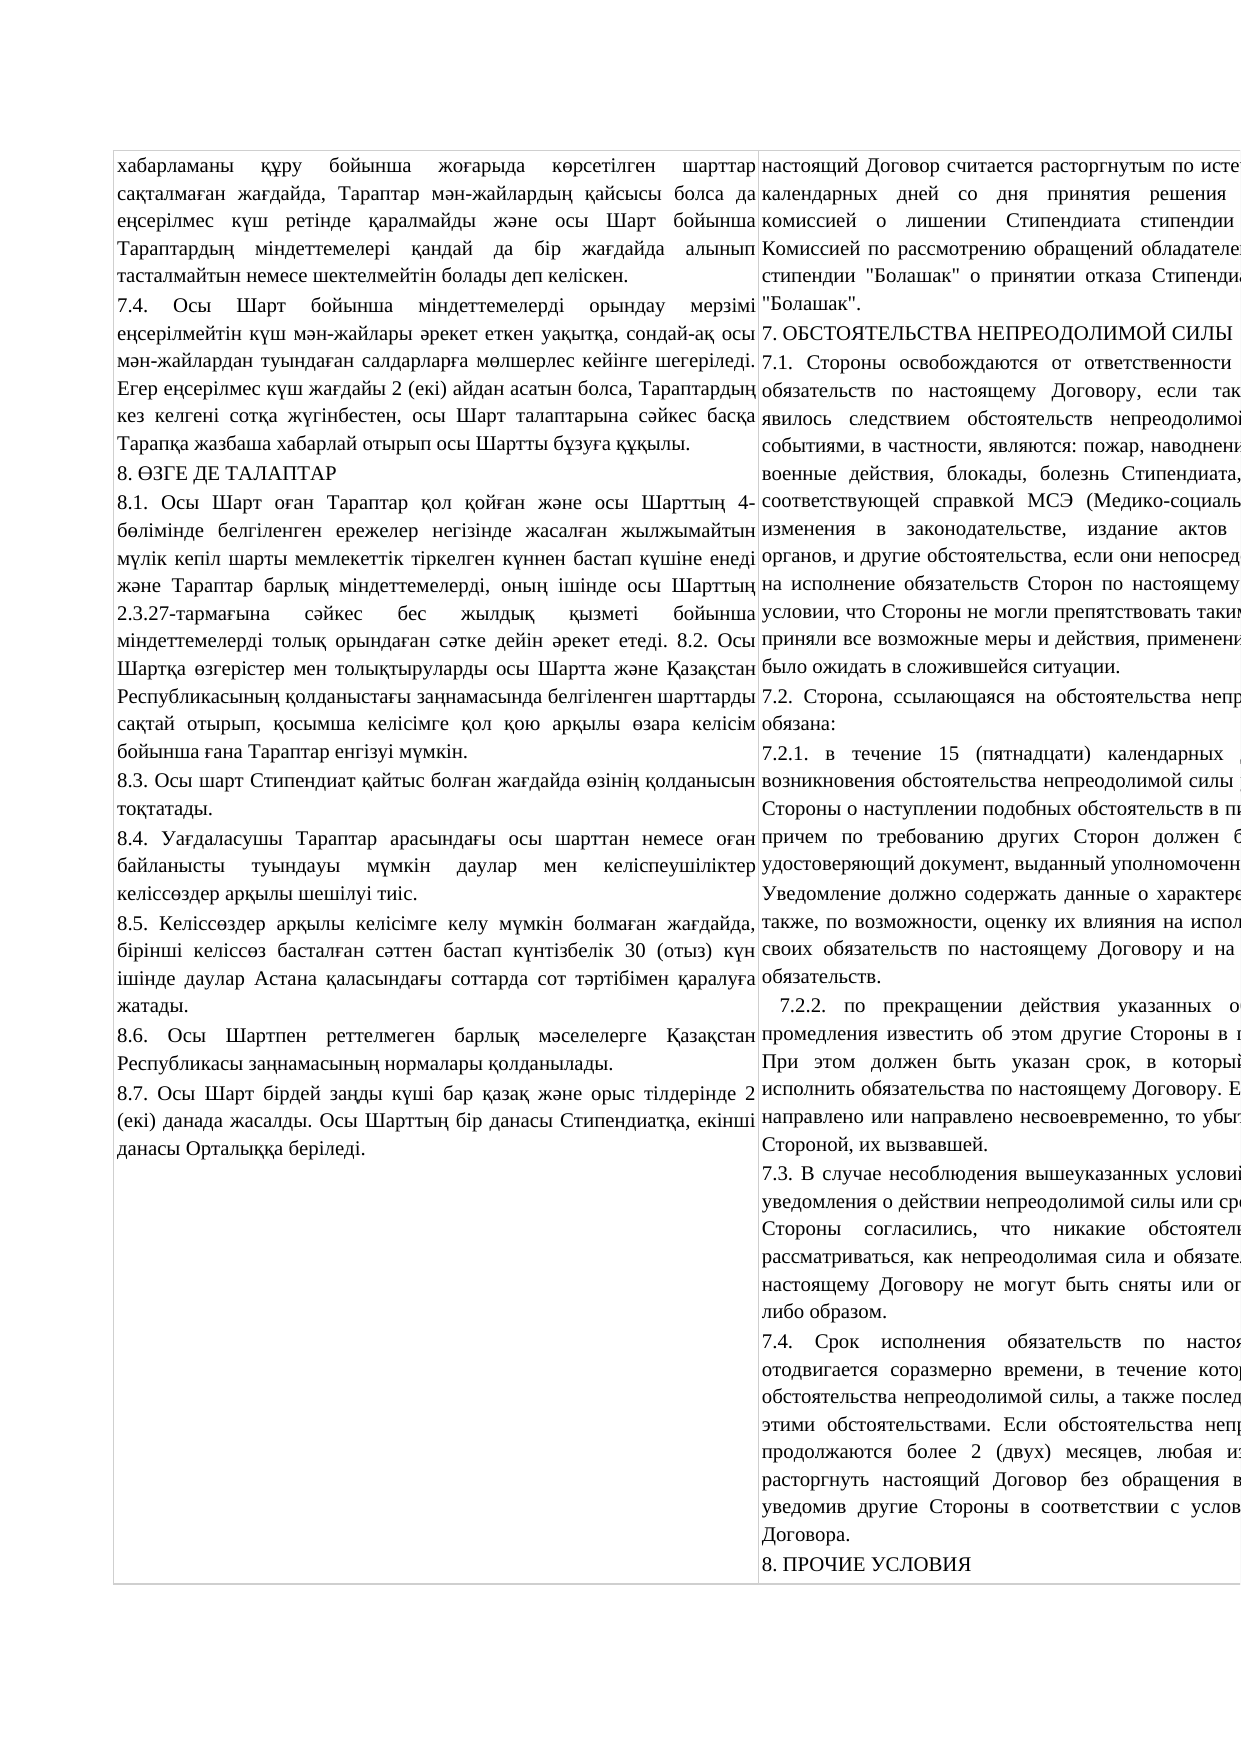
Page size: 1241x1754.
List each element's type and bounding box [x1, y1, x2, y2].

table_header [759, 151, 1240, 1583]
table_header [114, 151, 758, 1583]
